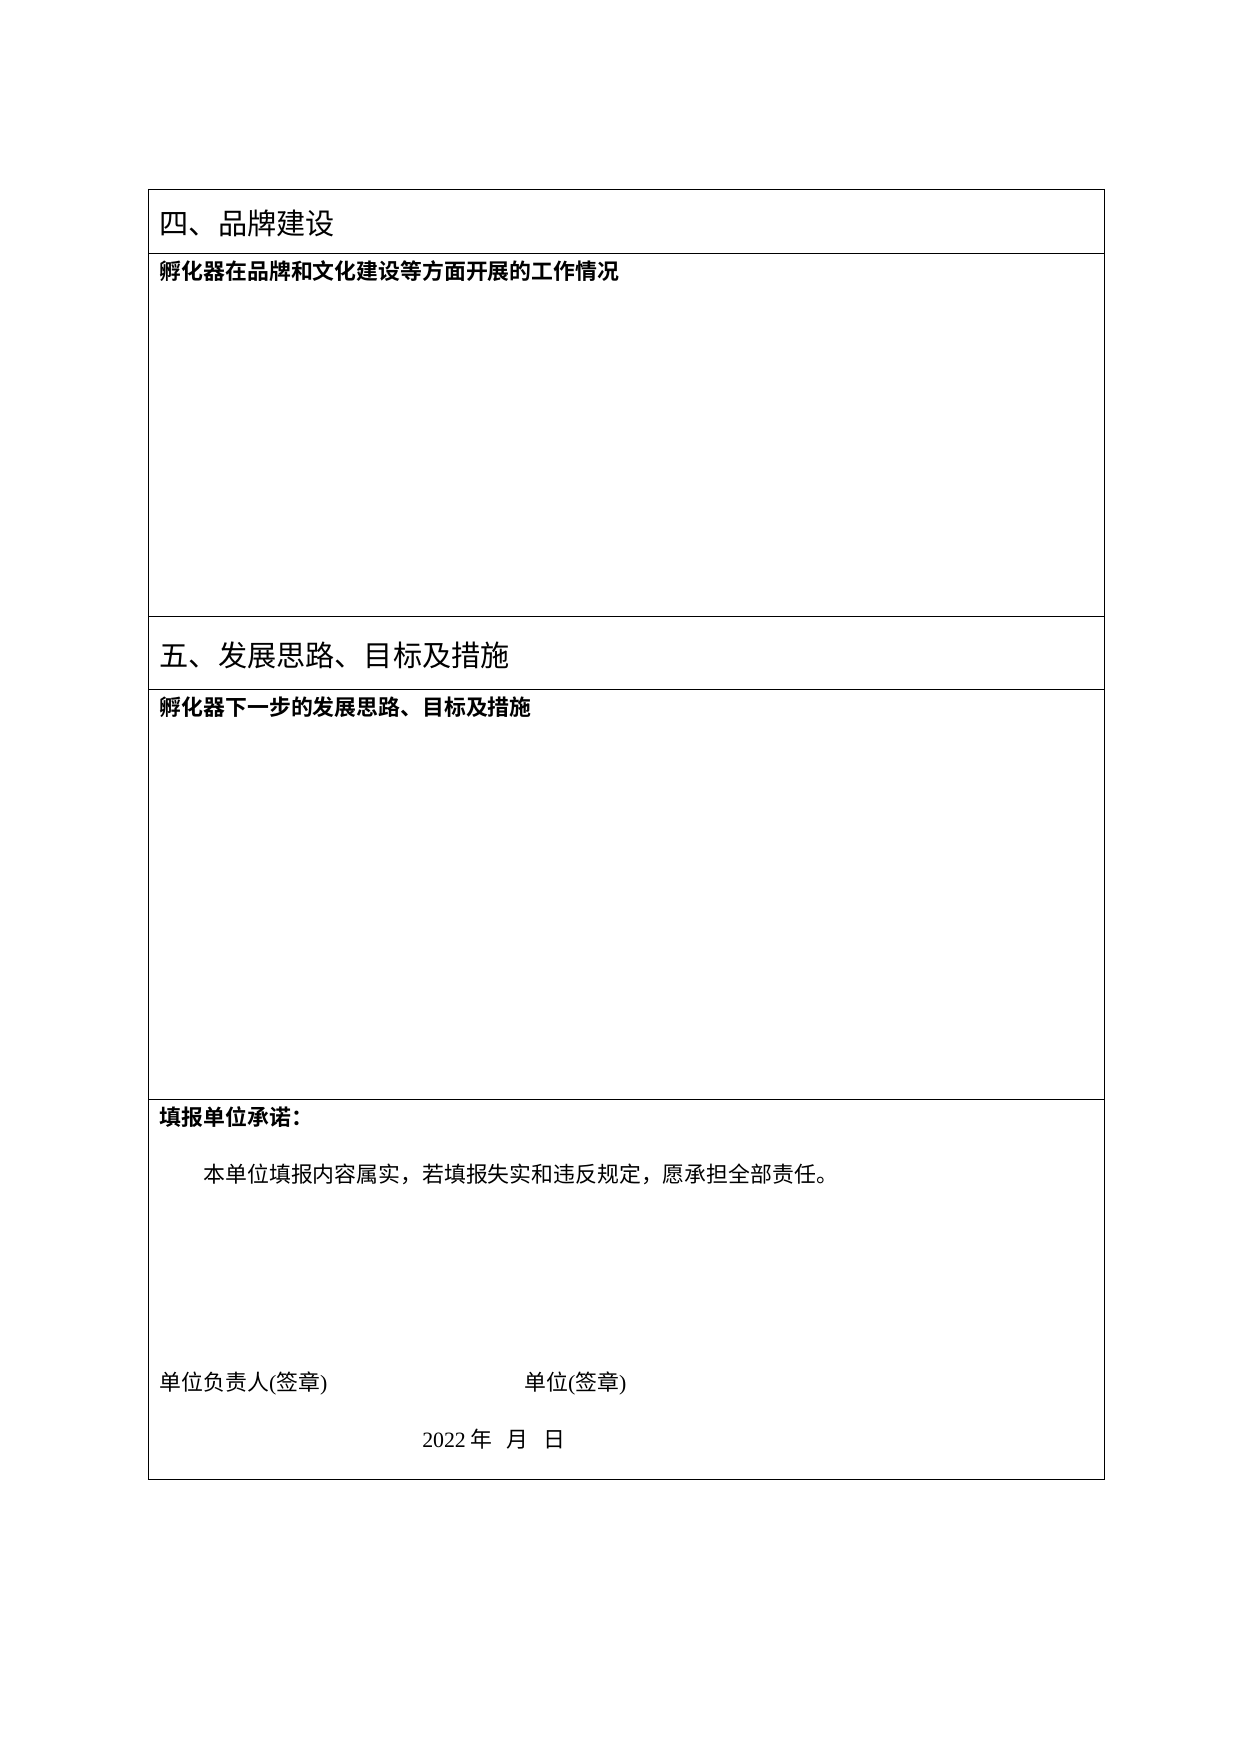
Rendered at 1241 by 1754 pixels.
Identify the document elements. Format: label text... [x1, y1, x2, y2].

table_cell 四、品牌建设 [149, 190, 1104, 253]
table_cell 填报单位承诺： 本单位填报内容属实，若填报失实和违反规定，愿承担全部责任。 单位负责人(签章) 单位(签章) 2022年 月 日 [149, 1100, 1104, 1479]
table_cell 孵化器下一步的发展思路、目标及措施 [149, 690, 1104, 1099]
table_cell 五、发展思路、目标及措施 [149, 617, 1104, 688]
table_cell 孵化器在品牌和文化建设等方面开展的工作情况 [149, 254, 1104, 616]
